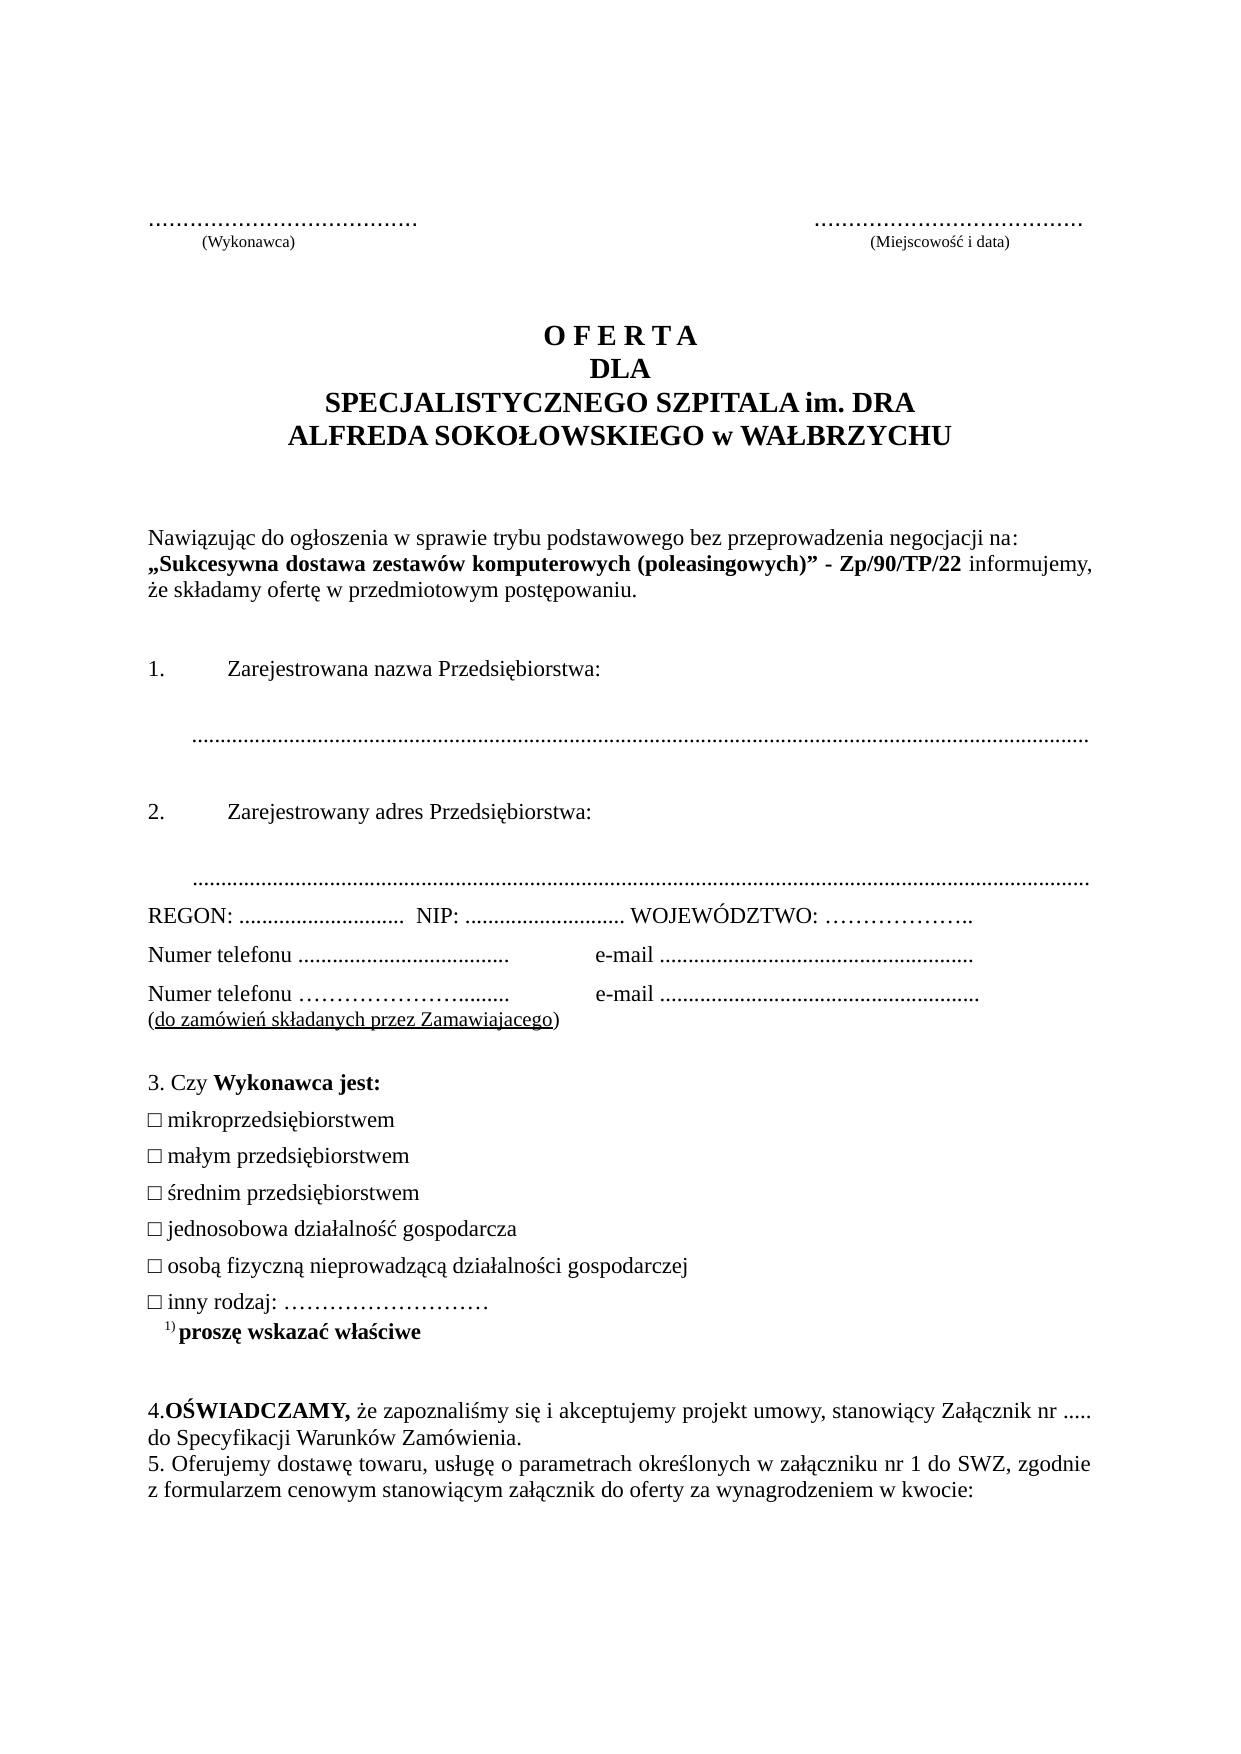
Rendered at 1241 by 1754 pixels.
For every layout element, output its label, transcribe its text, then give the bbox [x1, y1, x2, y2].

text „Sukcesywna dostawa zestawów komputerowych (poleasingowych)” - Zp/90/TP/22 informujemy, że składamy ofertę w przedmiotowym postępowaniu. [148, 550, 1093, 603]
text □ mikroprzedsiębiorstwem [148, 1106, 1093, 1132]
text ............................................................................................................................................................. [192, 864, 1093, 890]
text REGON: ............................. NIP: ............................ WOJEWÓDZTWO: ……………….. [148, 902, 1093, 929]
text (do zamówień składanych przez Zamawiajacego) [148, 1007, 1093, 1031]
text Numer telefonu …………………......... e-mail ........................................................ [148, 980, 1093, 1007]
text □ jednosobowa działalność gospodarcza [148, 1215, 1093, 1242]
text Numer telefonu ..................................... e-mail ....................................................... [148, 941, 1093, 968]
text (Wykonawca) (Miejscowość i data) [148, 231, 1093, 251]
text ............................................................................................................................................................. [191, 721, 1093, 747]
text 5. Oferujemy dostawę towaru, usługę o parametrach określonych w załączniku nr 1 do SWZ, zgodnie z formularzem cenowym stanowiącym załącznik do oferty za wynagrodzeniem w kwocie: [148, 1450, 1093, 1503]
text ALFREDA SOKOŁOWSKIEGO w WAŁBRZYCHU [148, 418, 1093, 452]
text □ małym przedsiębiorstwem [148, 1142, 1093, 1169]
text □ inny rodzaj: ……………………… [148, 1288, 1093, 1314]
text 3. Czy Wykonawca jest: [148, 1069, 1093, 1096]
text □ średnim przedsiębiorstwem [148, 1179, 1093, 1205]
text SPECJALISTYCZNEGO SZPITALA im. DRA [148, 385, 1093, 418]
list Zarejestrowana nazwa Przedsiębiorstwa: [148, 656, 1093, 682]
list Zarejestrowany adres Przedsiębiorstwa: [148, 798, 1093, 825]
text ....................................... ....................................... [148, 203, 1093, 231]
text 1) proszę wskazać właściwe [148, 1318, 1093, 1345]
text DLA [148, 351, 1093, 385]
text □ osobą fizyczną nieprowadzącą działalności gospodarczej [148, 1252, 1093, 1278]
text O F E R T A [148, 318, 1093, 351]
text Nawiązując do ogłoszenia w sprawie trybu podstawowego bez przeprowadzenia negocjacji na: [148, 524, 1093, 550]
text 4.OŚWIADCZAMY, że zapoznaliśmy się i akceptujemy projekt umowy, stanowiący Załącznik nr ..... do Specyfikacji Warunków Zamówienia. [148, 1397, 1093, 1450]
